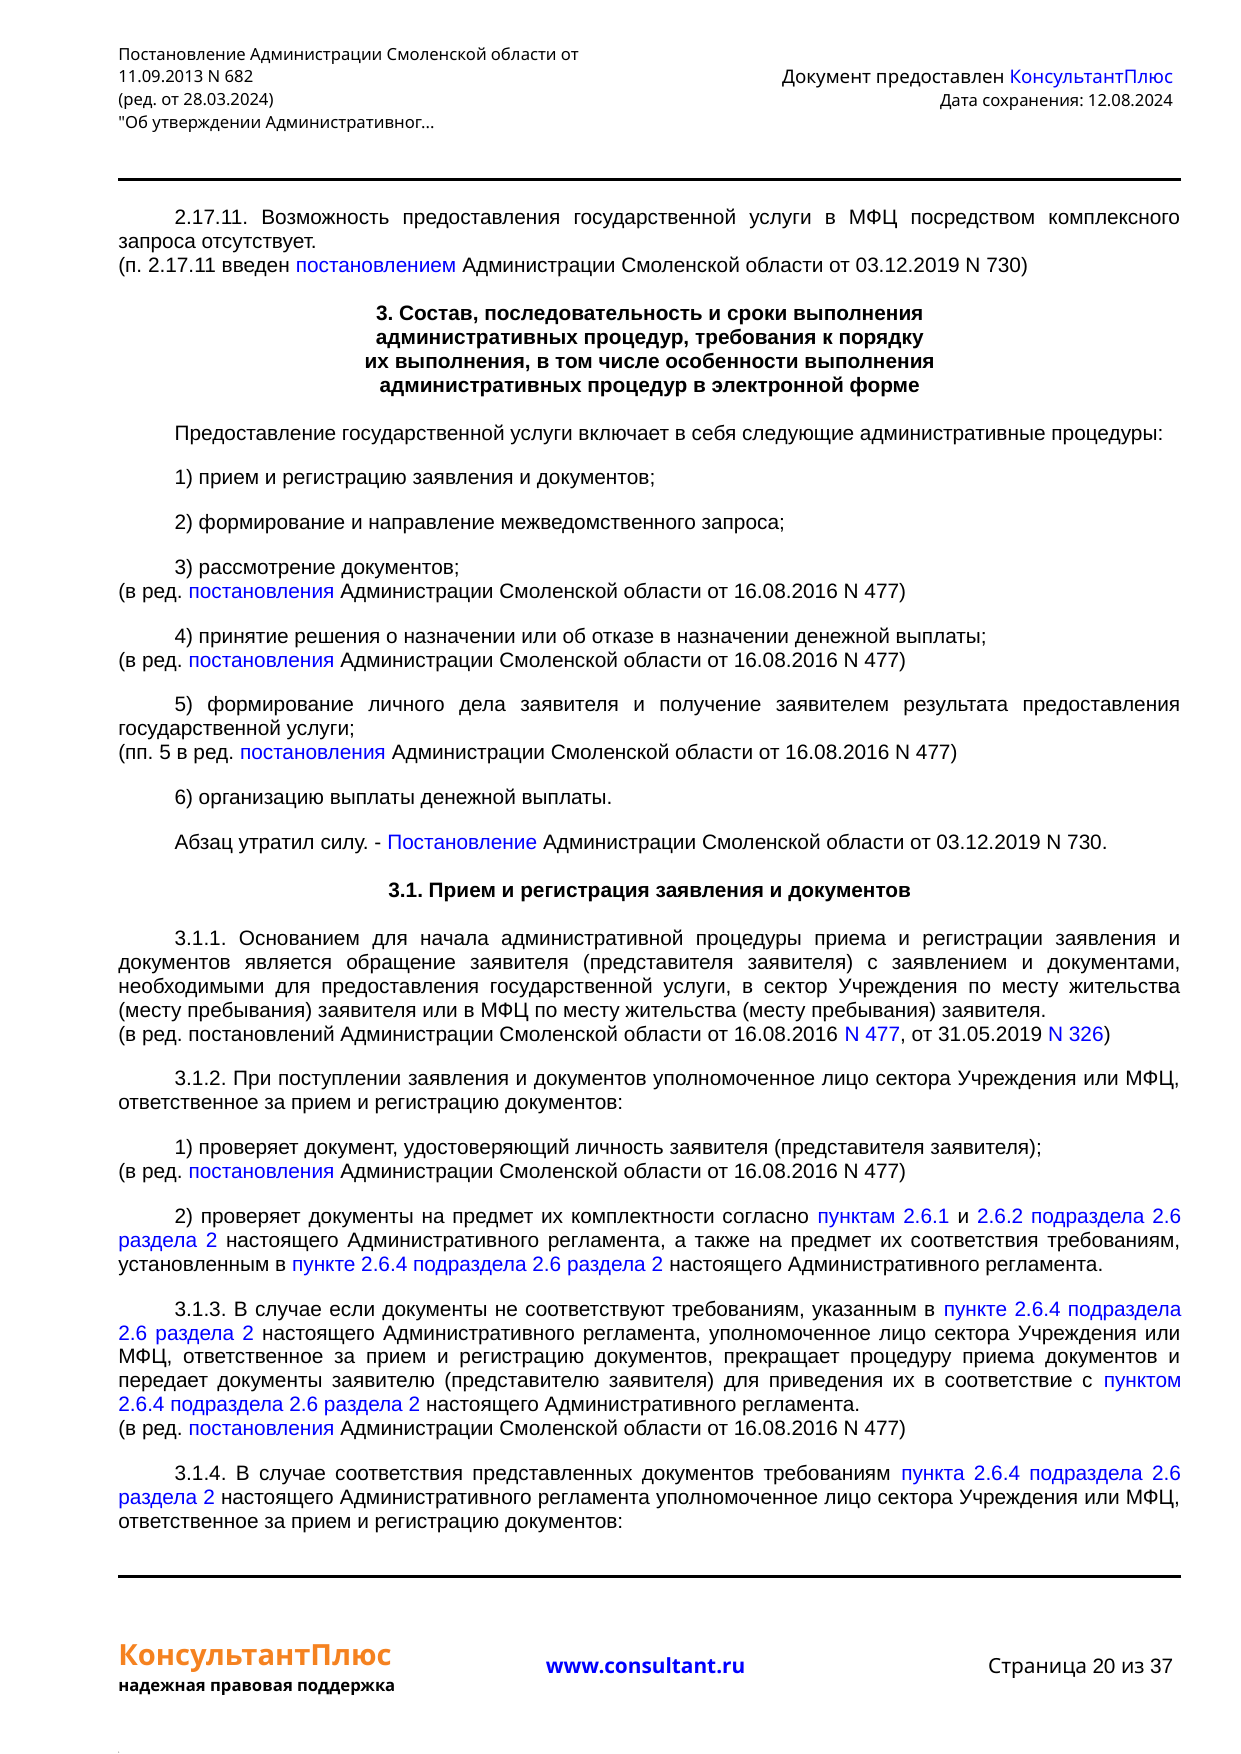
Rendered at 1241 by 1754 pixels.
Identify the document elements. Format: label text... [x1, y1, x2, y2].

title 3.1. Прием и регистрация заявления и документов [118, 878, 1181, 902]
text 1) проверяет документ, удостоверяющий личность заявителя (представителя заявителя); [118, 1135, 1181, 1159]
text 3.1.2. При поступлении заявления и документов уполномоченное лицо сектора Учреждения или МФЦ, ответственное за прием и регистрацию документов: [118, 1066, 1181, 1114]
text 6) организацию выплаты денежной выплаты. [118, 785, 1181, 809]
text (в ред. постановления Администрации Смоленской области от 16.08.2016 N 477) [118, 579, 1181, 603]
text 3.1.1. Основанием для начала административной процедуры приема и регистрации заявления и документов является обращение заявителя (представителя заявителя) с заявлением и документами, необходимыми для предоставления государственной услуги, в сектор Учреждения по месту жительства (месту пребывания) заявителя или в МФЦ по месту жительства (месту пребывания) заявителя. [118, 926, 1181, 1021]
text 5) формирование личного дела заявителя и получение заявителем результата предоставления государственной услуги; [118, 692, 1181, 740]
title 3. Состав, последовательность и сроки выполнения [118, 301, 1181, 324]
text (в ред. постановления Администрации Смоленской области от 16.08.2016 N 477) [118, 1159, 1181, 1183]
text 4) принятие решения о назначении или об отказе в назначении денежной выплаты; [118, 623, 1181, 647]
text 2.17.11. Возможность предоставления государственной услуги в МФЦ посредством комплексного запроса отсутствует. [118, 205, 1181, 253]
title их выполнения, в том числе особенности выполнения [118, 348, 1181, 372]
title административных процедур, требования к порядку [118, 324, 1181, 348]
text (в ред. постановления Администрации Смоленской области от 16.08.2016 N 477) [118, 647, 1181, 671]
text Предоставление государственной услуги включает в себя следующие административные процедуры: [118, 420, 1181, 444]
text 3.1.4. В случае соответствия представленных документов требованиям пункта 2.6.4 подраздела 2.6 раздела 2 настоящего Административного регламента уполномоченное лицо сектора Учреждения или МФЦ, ответственное за прием и регистрацию документов: [118, 1461, 1181, 1533]
text Абзац утратил силу. - Постановление Администрации Смоленской области от 03.12.2019 N 730. [118, 830, 1181, 854]
text 1) прием и регистрацию заявления и документов; [118, 465, 1181, 489]
text (п. 2.17.11 введен постановлением Администрации Смоленской области от 03.12.2019 N 730) [118, 253, 1181, 277]
text (в ред. постановлений Администрации Смоленской области от 16.08.2016 N 477, от 31.05.2019 N 326) [118, 1021, 1181, 1045]
text 3.1.3. В случае если документы не соответствуют требованиям, указанным в пункте 2.6.4 подраздела 2.6 раздела 2 настоящего Административного регламента, уполномоченное лицо сектора Учреждения или МФЦ, ответственное за прием и регистрацию документов, прекращает процедуру приема документов и передает документы заявителю (представителю заявителя) для приведения их в соответствие с пунктом 2.6.4 подраздела 2.6 раздела 2 настоящего Административного регламента. [118, 1296, 1181, 1416]
text 2) формирование и направление межведомственного запроса; [118, 510, 1181, 534]
text (пп. 5 в ред. постановления Администрации Смоленской области от 16.08.2016 N 477) [118, 740, 1181, 764]
title административных процедур в электронной форме [118, 372, 1181, 396]
text 3) рассмотрение документов; [118, 555, 1181, 579]
text (в ред. постановления Администрации Смоленской области от 16.08.2016 N 477) [118, 1416, 1181, 1440]
text 2) проверяет документы на предмет их комплектности согласно пунктам 2.6.1 и 2.6.2 подраздела 2.6 раздела 2 настоящего Административного регламента, а также на предмет их соответствия требованиям, установленным в пункте 2.6.4 подраздела 2.6 раздела 2 настоящего Административного регламента. [118, 1204, 1181, 1276]
